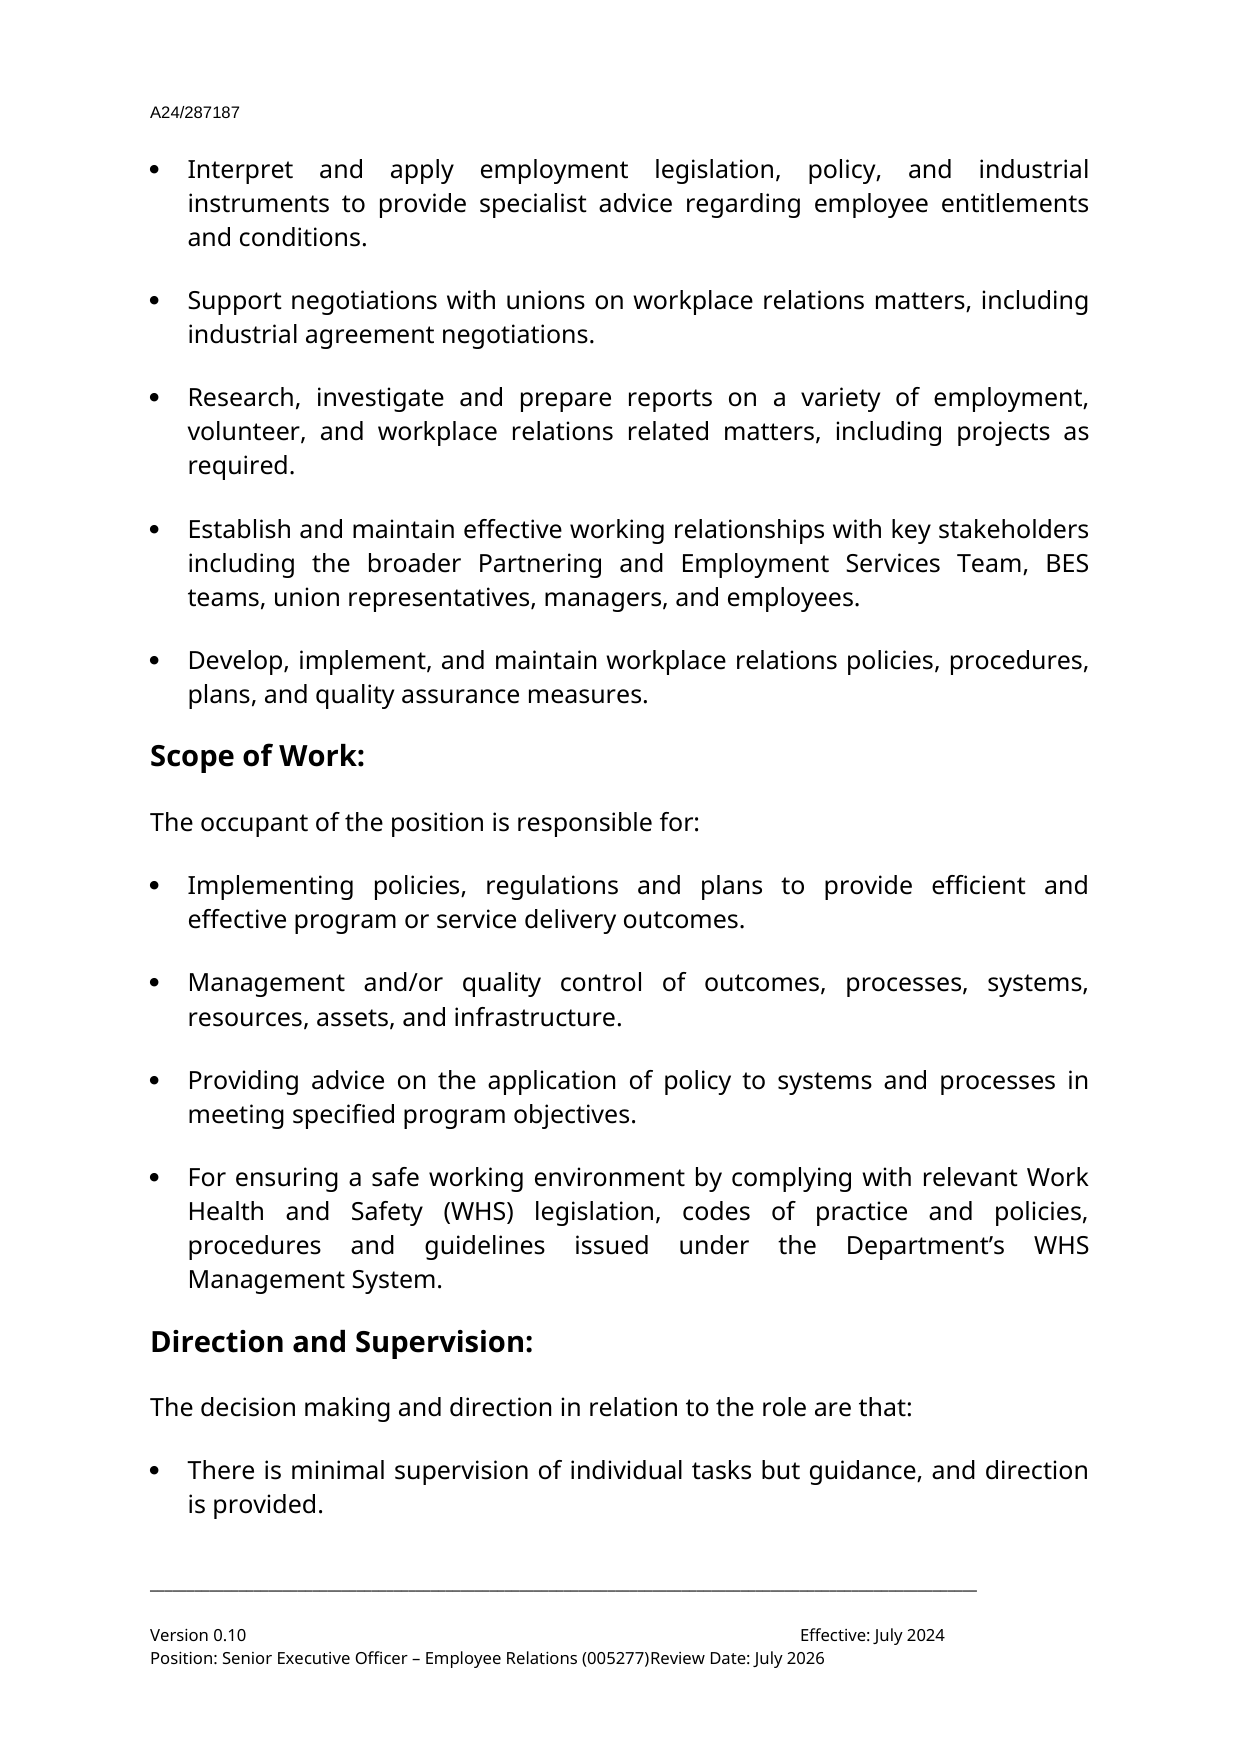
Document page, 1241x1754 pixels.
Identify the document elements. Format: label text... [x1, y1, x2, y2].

list Management and/or quality control of outcomes, processes, systems, resources, assets, and infrastructure. [150, 965, 1090, 1033]
list Implementing policies, regulations and plans to provide efficient and effective program or service delivery outcomes. [150, 868, 1090, 936]
list Providing advice on the application of policy to systems and processes in meeting specified program objectives. [150, 1062, 1090, 1131]
list Support negotiations with unions on workplace relations matters, including industrial agreement negotiations. [150, 283, 1090, 351]
text The occupant of the position is responsible for: [150, 804, 1090, 839]
list There is minimal supervision of individual tasks but guidance, and direction is provided. [150, 1453, 1090, 1521]
text Direction and Supervision: [150, 1321, 1090, 1361]
list Establish and maintain effective working relationships with key stakeholders including the broader Partnering and Employment Services Team, BES teams, union representatives, managers, and employees. [150, 511, 1090, 613]
list For ensuring a safe working environment by complying with relevant Work Health and Safety (WHS) legislation, codes of practice and policies, procedures and guidelines issued under the Department’s WHS Management System. [150, 1160, 1090, 1296]
list Interpret and apply employment legislation, policy, and industrial instruments to provide specialist advice regarding employee entitlements and conditions. [150, 151, 1090, 253]
list Develop, implement, and maintain workplace relations policies, procedures, plans, and quality assurance measures. [150, 643, 1090, 711]
text Scope of Work: [150, 736, 1090, 775]
text The decision making and direction in relation to the role are that: [150, 1390, 1090, 1424]
list Research, investigate and prepare reports on a variety of employment, volunteer, and workplace relations related matters, including projects as required. [150, 380, 1090, 482]
